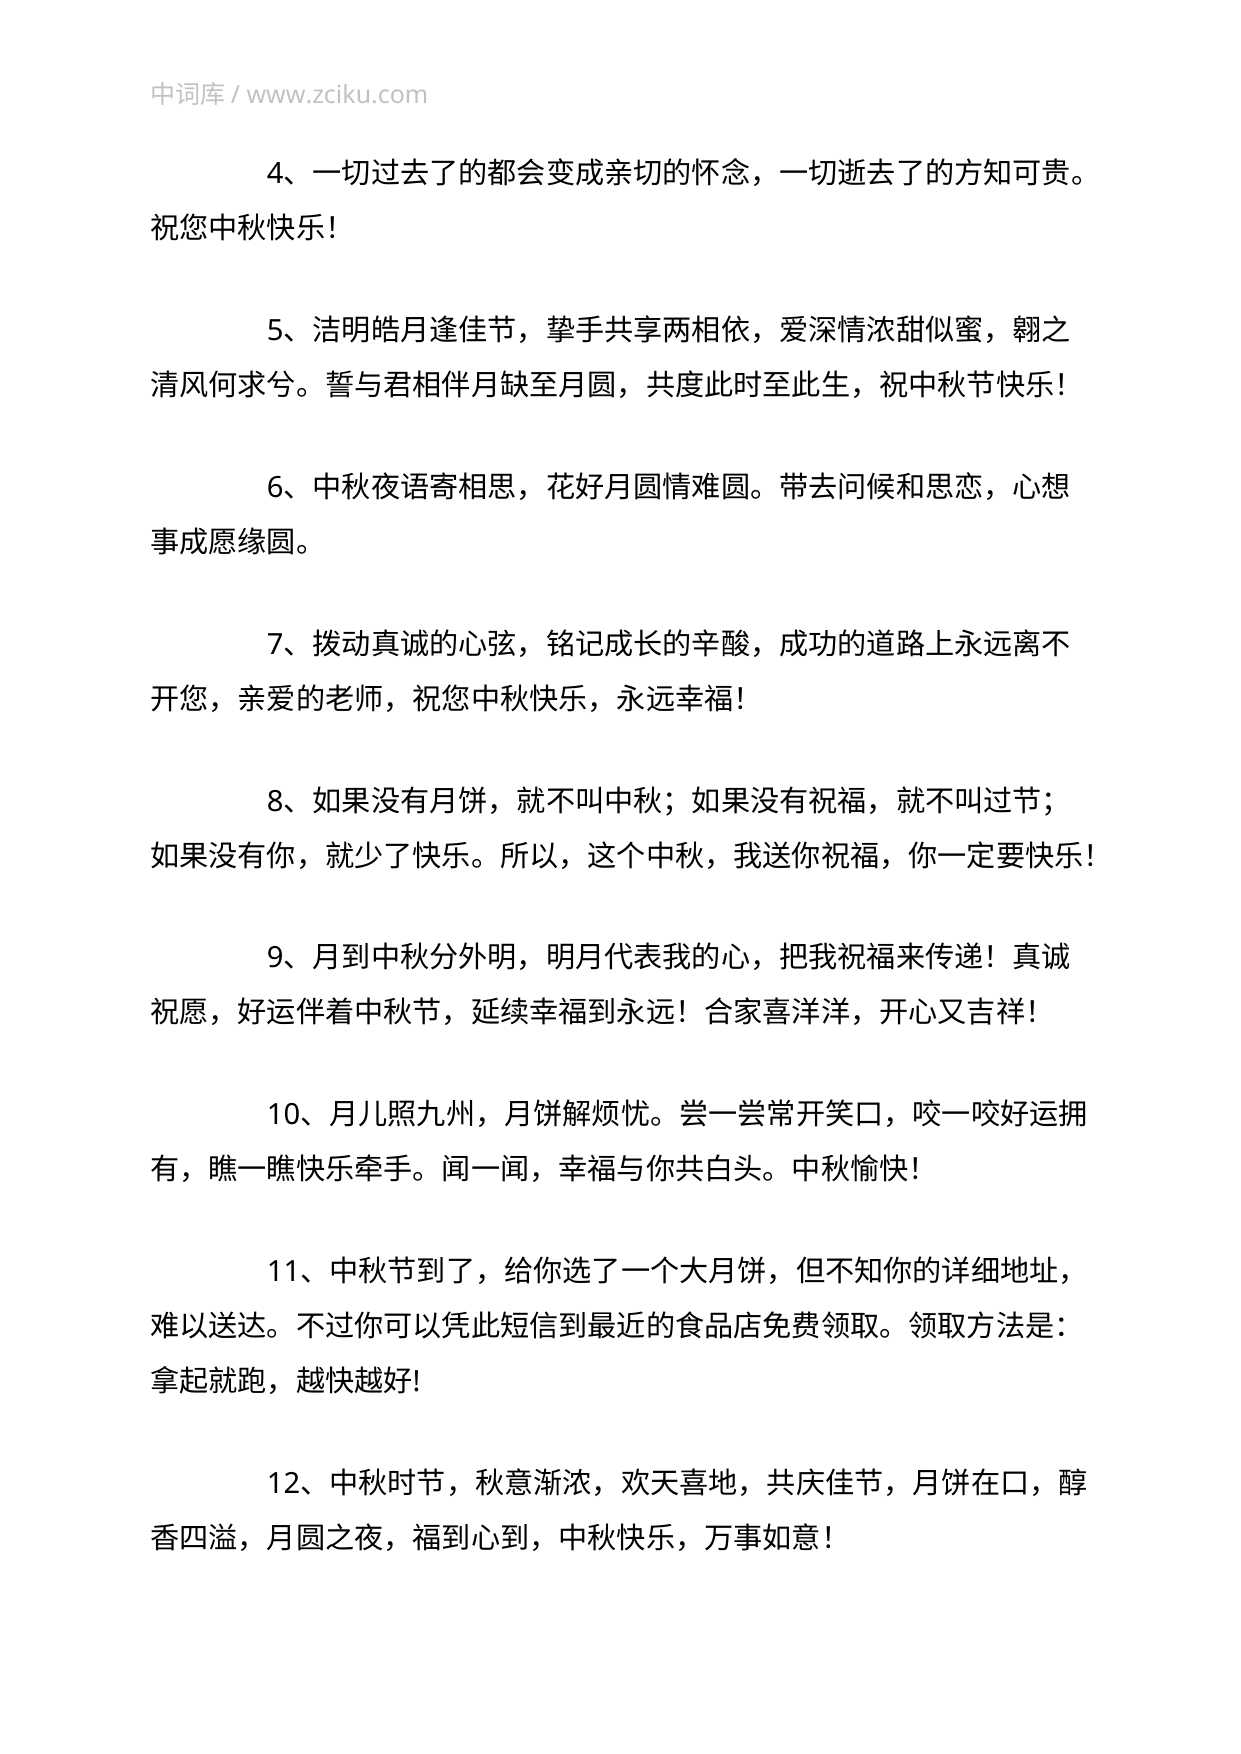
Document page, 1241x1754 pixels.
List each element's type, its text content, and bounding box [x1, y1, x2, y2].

text 4、一切过去了的都会变成亲切的怀念，一切逝去了的方知可贵。祝您中秋快乐！ [150, 150, 1090, 247]
text 7、拨动真诚的心弦，铭记成长的辛酸，成功的道路上永远离不开您，亲爱的老师，祝您中秋快乐，永远幸福！ [150, 620, 1090, 718]
text 5、洁明皓月逢佳节，挚手共享两相依，爱深情浓甜似蜜，翱之清风何求兮。誓与君相伴月缺至月圆，共度此时至此生，祝中秋节快乐！ [150, 307, 1090, 404]
text 6、中秋夜语寄相思，花好月圆情难圆。带去问候和思恋，心想事成愿缘圆。 [150, 463, 1090, 561]
text 9、月到中秋分外明，明月代表我的心，把我祝福来传递！真诚祝愿，好运伴着中秋节，延续幸福到永远！合家喜洋洋，开心又吉祥！ [150, 934, 1090, 1031]
text 10、月儿照九州，月饼解烦忧。尝一尝常开笑口，咬一咬好运拥有，瞧一瞧快乐牵手。闻一闻，幸福与你共白头。中秋愉快！ [150, 1091, 1090, 1188]
text 12、中秋时节，秋意渐浓，欢天喜地，共庆佳节，月饼在口，醇香四溢，月圆之夜，福到心到，中秋快乐，万事如意！ [150, 1459, 1090, 1557]
text 8、如果没有月饼，就不叫中秋；如果没有祝福，就不叫过节；如果没有你，就少了快乐。所以，这个中秋，我送你祝福，你一定要快乐！ [150, 777, 1090, 874]
text 11、中秋节到了，给你选了一个大月饼，但不知你的详细地址，难以送达。不过你可以凭此短信到最近的食品店免费领取。领取方法是：拿起就跑，越快越好! [150, 1247, 1090, 1400]
